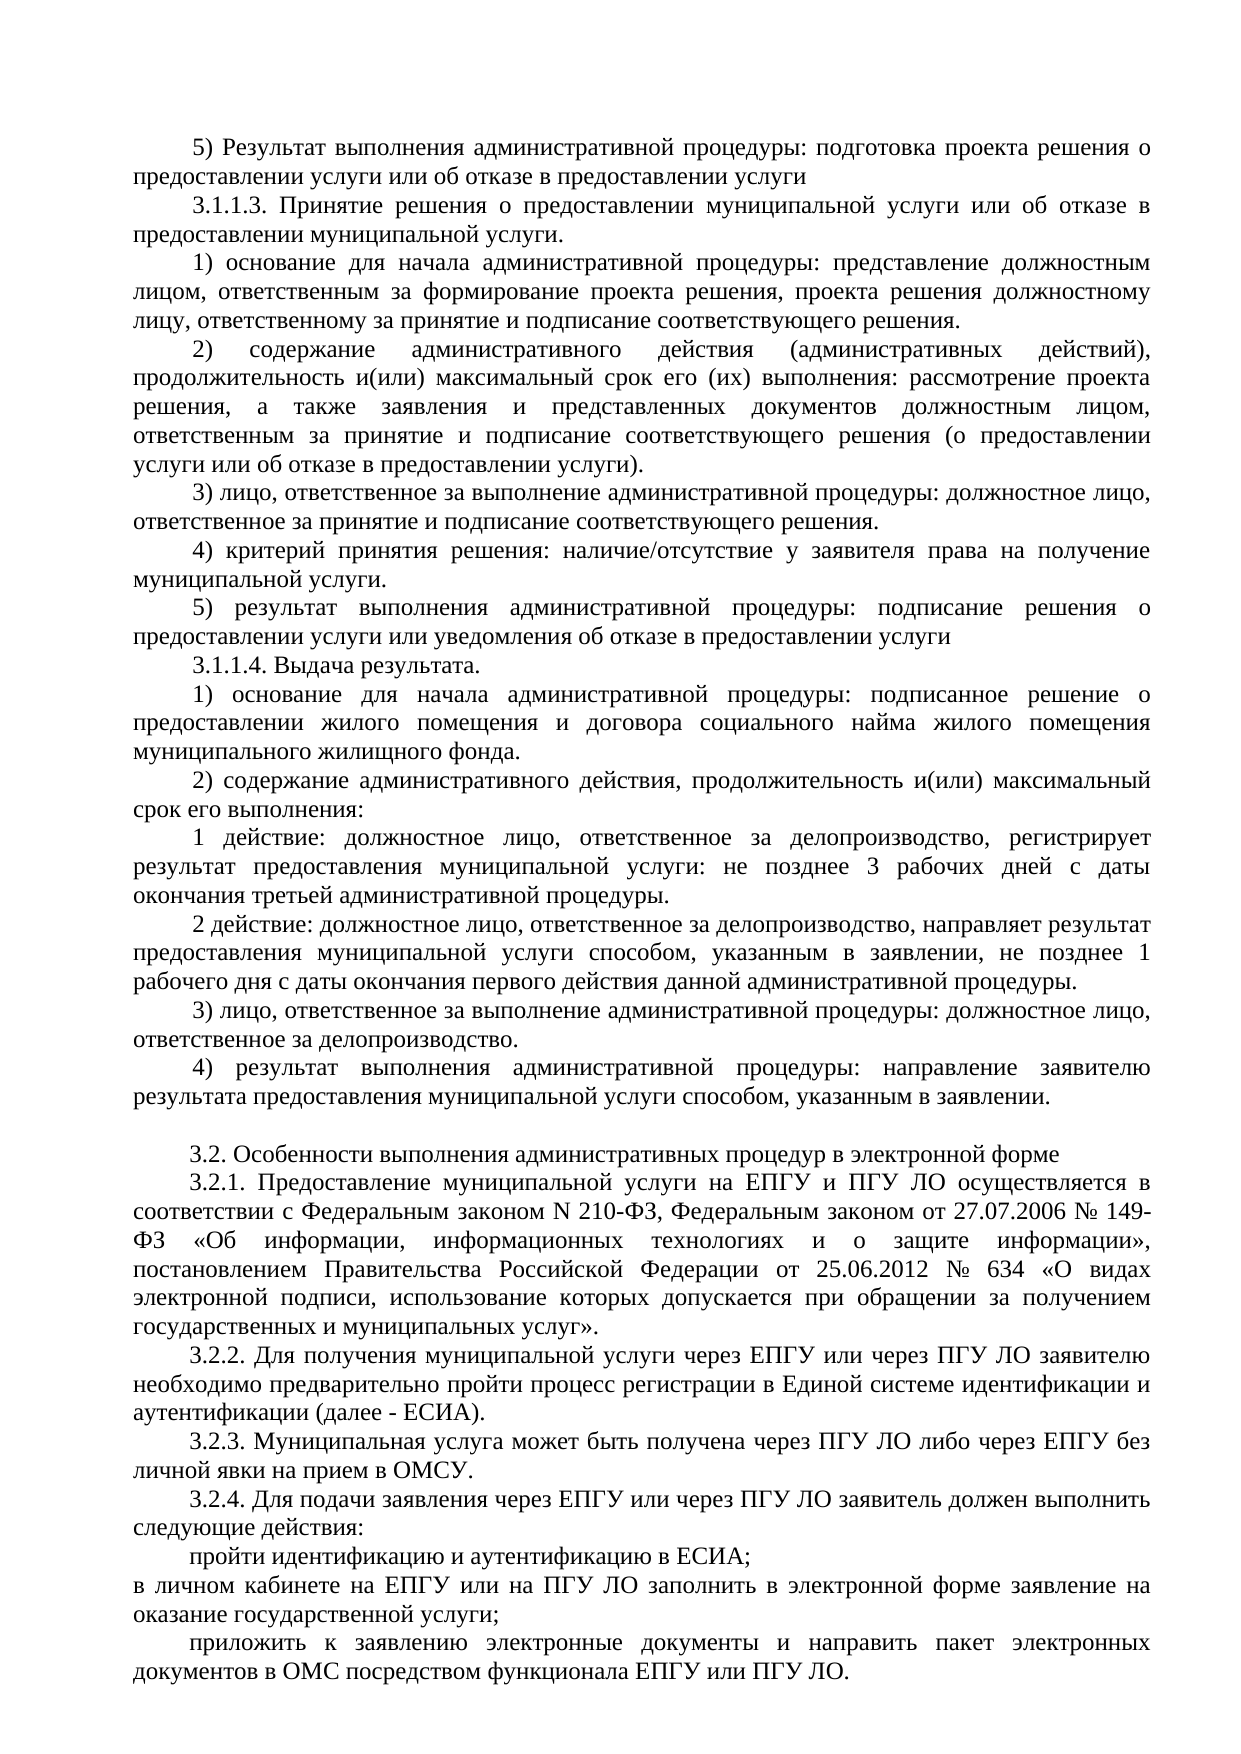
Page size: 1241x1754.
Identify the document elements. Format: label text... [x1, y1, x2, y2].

text 3) лицо, ответственное за выполнение административной процедуры: должностное лицо, ответственное за делопроизводство. [133, 995, 1152, 1052]
text приложить к заявлению электронные документы и направить пакет электронных документов в ОМС посредством функционала ЕПГУ или ПГУ ЛО. [133, 1627, 1152, 1685]
text 2) содержание административного действия, продолжительность и(или) максимальный срок его выполнения: [133, 765, 1152, 822]
text 2 действие: должностное лицо, ответственное за делопроизводство, направляет результат предоставления муниципальной услуги способом, указанным в заявлении, не позднее 1 рабочего дня с даты окончания первого действия данной административной процедуры. [133, 909, 1152, 995]
text 2) содержание административного действия (административных действий), продолжительность и(или) максимальный срок его (их) выполнения: рассмотрение проекта решения, а также заявления и представленных документов должностным лицом, ответственным за принятие и подписание соответствующего решения (о предоставлении услуги или об отказе в предоставлении услуги). [133, 334, 1152, 477]
text в личном кабинете на ЕПГУ или на ПГУ ЛО заполнить в электронной форме заявление на оказание государственной услуги; [133, 1570, 1152, 1627]
text 3.1.1.4. Выдача результата. [133, 650, 1152, 679]
text 1) основание для начала административной процедуры: подписанное решение о предоставлении жилого помещения и договора социального найма жилого помещения муниципального жилищного фонда. [133, 679, 1152, 765]
text 3.2.2. Для получения муниципальной услуги через ЕПГУ или через ПГУ ЛО заявителю необходимо предварительно пройти процесс регистрации в Единой системе идентификации и аутентификации (далее - ЕСИА). [133, 1340, 1152, 1426]
text 3.2.4. Для подачи заявления через ЕПГУ или через ПГУ ЛО заявитель должен выполнить следующие действия: [133, 1484, 1152, 1541]
text 3.2.1. Предоставление муниципальной услуги на ЕПГУ и ПГУ ЛО осуществляется в соответствии с Федеральным законом N 210-ФЗ, Федеральным законом от 27.07.2006 № 149-ФЗ «Об информации, информационных технологиях и о защите информации», постановлением Правительства Российской Федерации от 25.06.2012 № 634 «О видах электронной подписи, использование которых допускается при обращении за получением государственных и муниципальных услуг». [133, 1167, 1152, 1340]
text 4) критерий принятия решения: наличие/отсутствие у заявителя права на получение муниципальной услуги. [133, 535, 1152, 592]
text 3.2. Особенности выполнения административных процедур в электронной форме [133, 1139, 1152, 1167]
text 4) результат выполнения административной процедуры: направление заявителю результата предоставления муниципальной услуги способом, указанным в заявлении. [133, 1052, 1152, 1110]
text 1 действие: должностное лицо, ответственное за делопроизводство, регистрирует результат предоставления муниципальной услуги: не позднее 3 рабочих дней с даты окончания третьей административной процедуры. [133, 822, 1152, 909]
text 5) результат выполнения административной процедуры: подписание решения о предоставлении услуги или уведомления об отказе в предоставлении услуги [133, 592, 1152, 650]
text пройти идентификацию и аутентификацию в ЕСИА; [133, 1541, 1152, 1570]
text 5) Результат выполнения административной процедуры: подготовка проекта решения о предоставлении услуги или об отказе в предоставлении услуги [133, 132, 1152, 190]
text 3.2.3. Муниципальная услуга может быть получена через ПГУ ЛО либо через ЕПГУ без личной явки на прием в ОМСУ. [133, 1426, 1152, 1484]
text 3.1.1.3. Принятие решения о предоставлении муниципальной услуги или об отказе в предоставлении муниципальной услуги. [133, 190, 1152, 247]
text 1) основание для начала административной процедуры: представление должностным лицом, ответственным за формирование проекта решения, проекта решения должностному лицу, ответственному за принятие и подписание соответствующего решения. [133, 247, 1152, 334]
text 3) лицо, ответственное за выполнение административной процедуры: должностное лицо, ответственное за принятие и подписание соответствующего решения. [133, 477, 1152, 535]
